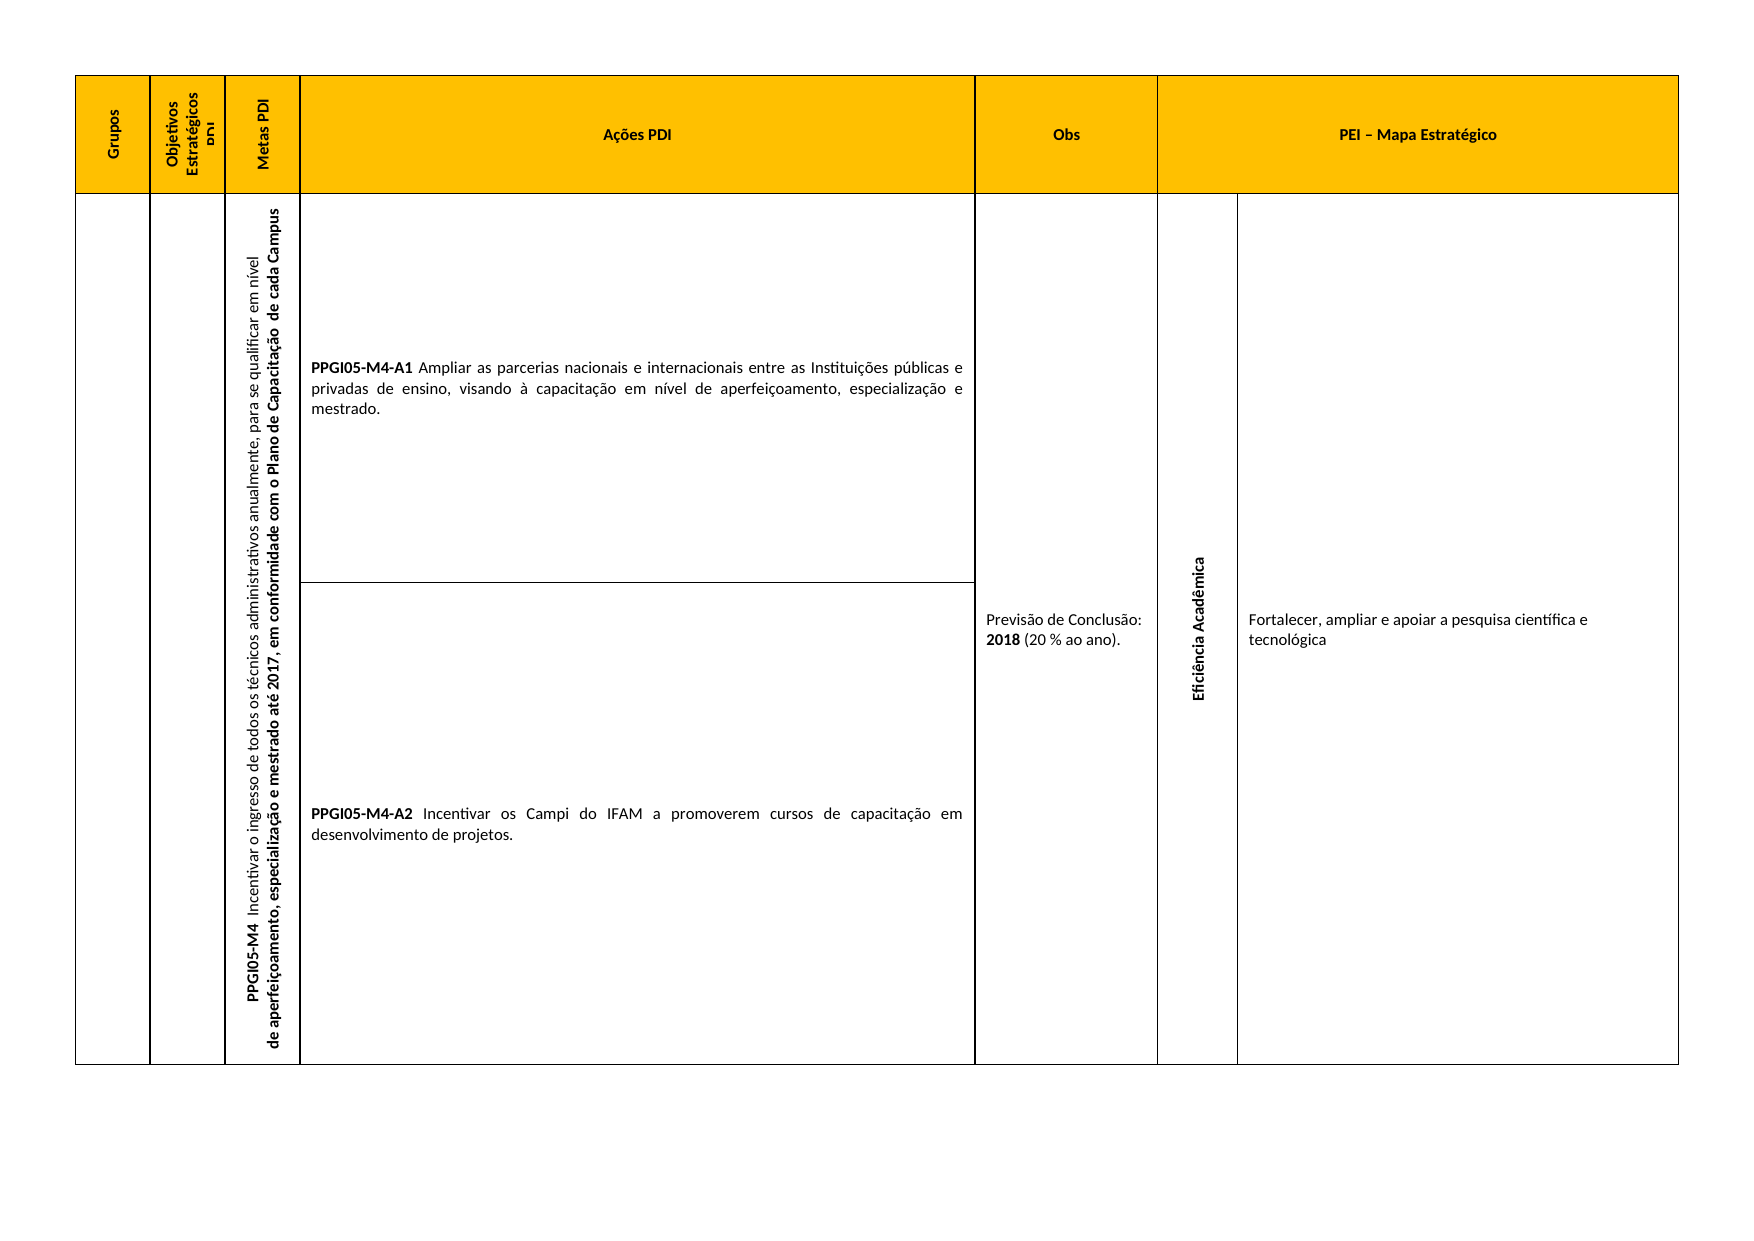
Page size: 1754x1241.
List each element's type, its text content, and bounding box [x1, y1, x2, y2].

table_cell PPGI05-M4-A1 Ampliar as parcerias nacionais e internacionais entre as Instituições públicas e privadas de ensino, visando à capacitação em nível de aperfeiçoamento, especialização e mestrado. [301, 194, 974, 582]
table_cell PPGI05-M4 Incentivar o ingresso de todos os técnicos administrativos anualmente, para se qualificar em nível de aperfeiçoamento, especialização e mestrado até 2017, em conformidade com o Plano de Capacitação de cada Campus [226, 194, 299, 1064]
table_cell [76, 194, 149, 1064]
table_header Obs [976, 76, 1157, 193]
table_header Metas PDI [226, 76, 299, 193]
table_cell PPGI05-M4-A2 Incentivar os Campi do IFAM a promoverem cursos de capacitação em desenvolvimento de projetos. [301, 583, 974, 1064]
table_header Objetivos Estratégicos PDI [151, 76, 224, 193]
table_header PEI – Mapa Estratégico [1158, 76, 1678, 193]
table_cell [151, 194, 224, 1064]
table_header Ações PDI [301, 76, 974, 193]
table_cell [976, 194, 1157, 1064]
table_header Grupos [76, 76, 149, 193]
table_cell Eficiência Acadêmica [1158, 194, 1237, 1064]
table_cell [1238, 194, 1678, 1064]
